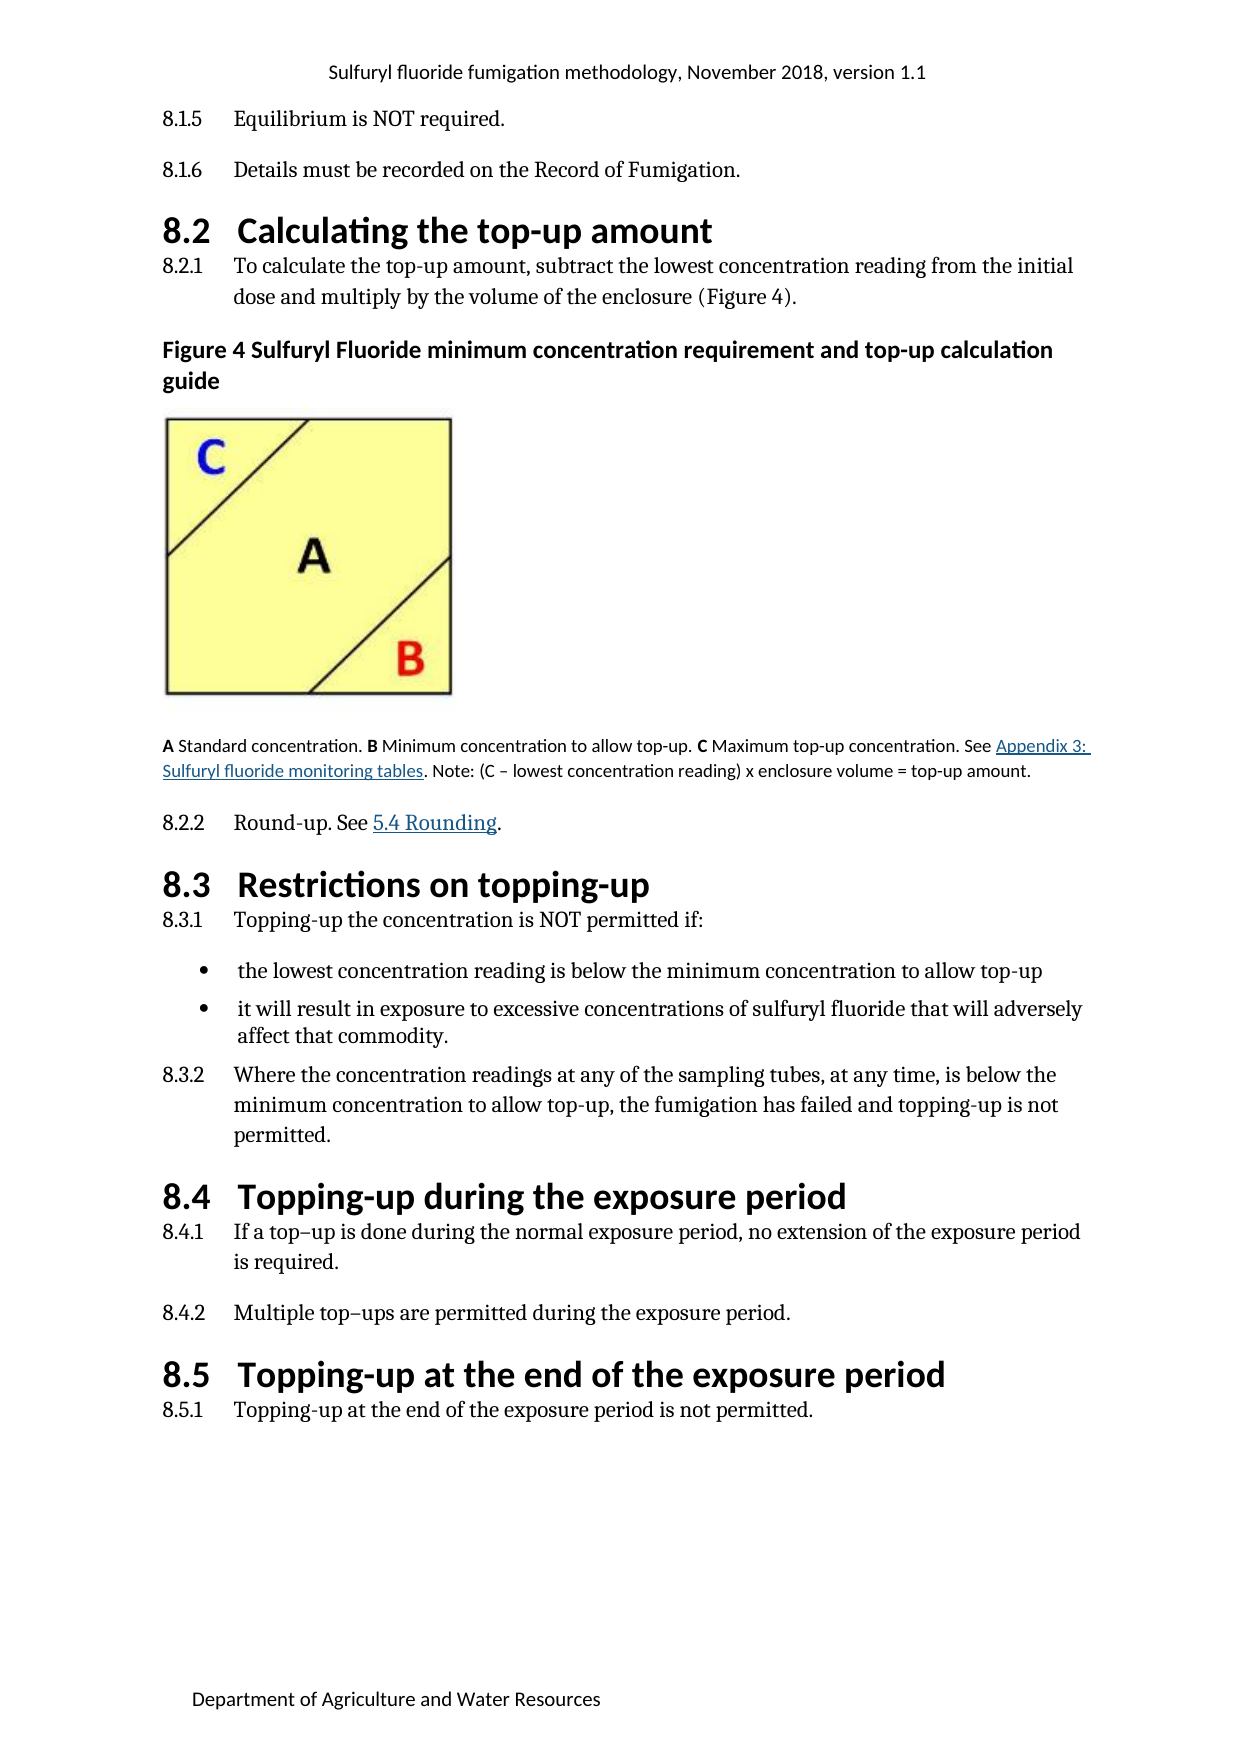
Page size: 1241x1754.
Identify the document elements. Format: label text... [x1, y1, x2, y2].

text 8.1.6 Details must be recorded on the Record of Fumigation. [162, 156, 1092, 183]
text Figure 4 Sulfuryl Fluoride minimum concentration requirement and top-up calculation guide [162, 334, 1092, 396]
text 8.3.1 Topping-up the concentration is NOT permitted if: [162, 906, 1092, 933]
text 8.5.1 Topping-up at the end of the exposure period is not permitted. [162, 1397, 1092, 1423]
text 8.1.5 Equilibrium is NOT required. [162, 105, 1092, 132]
subtitle Topping-up during the exposure period [162, 1173, 1092, 1219]
subtitle Calculating the top-up amount [162, 207, 1092, 253]
text 8.2.1 To calculate the top-up amount, subtract the lowest concentration reading from the initial dose and multiply by the volume of the enclosure (Figure 4). [162, 253, 1092, 310]
text 8.2.2 Round-up. See 5.4 Rounding. [162, 809, 1092, 836]
subtitle Restrictions on topping-up [162, 861, 1092, 906]
list it will result in exposure to excessive concentrations of sulfuryl fluoride that will adversely affect that commodity. [200, 996, 1092, 1049]
text 8.4.1 If a top–up is done during the normal exposure period, no extension of the exposure period is required. [162, 1219, 1092, 1275]
subtitle Topping-up at the end of the exposure period [162, 1351, 1092, 1397]
text 8.4.2 Multiple top–ups are permitted during the exposure period. [162, 1300, 1092, 1326]
picture [162, 408, 457, 719]
text 8.3.2 Where the concentration readings at any of the sampling tubes, at any time, is below the minimum concentration to allow top-up, the fumigation has failed and topping-up is not permitted. [162, 1061, 1092, 1148]
list the lowest concentration reading is below the minimum concentration to allow top-up [200, 957, 1092, 984]
